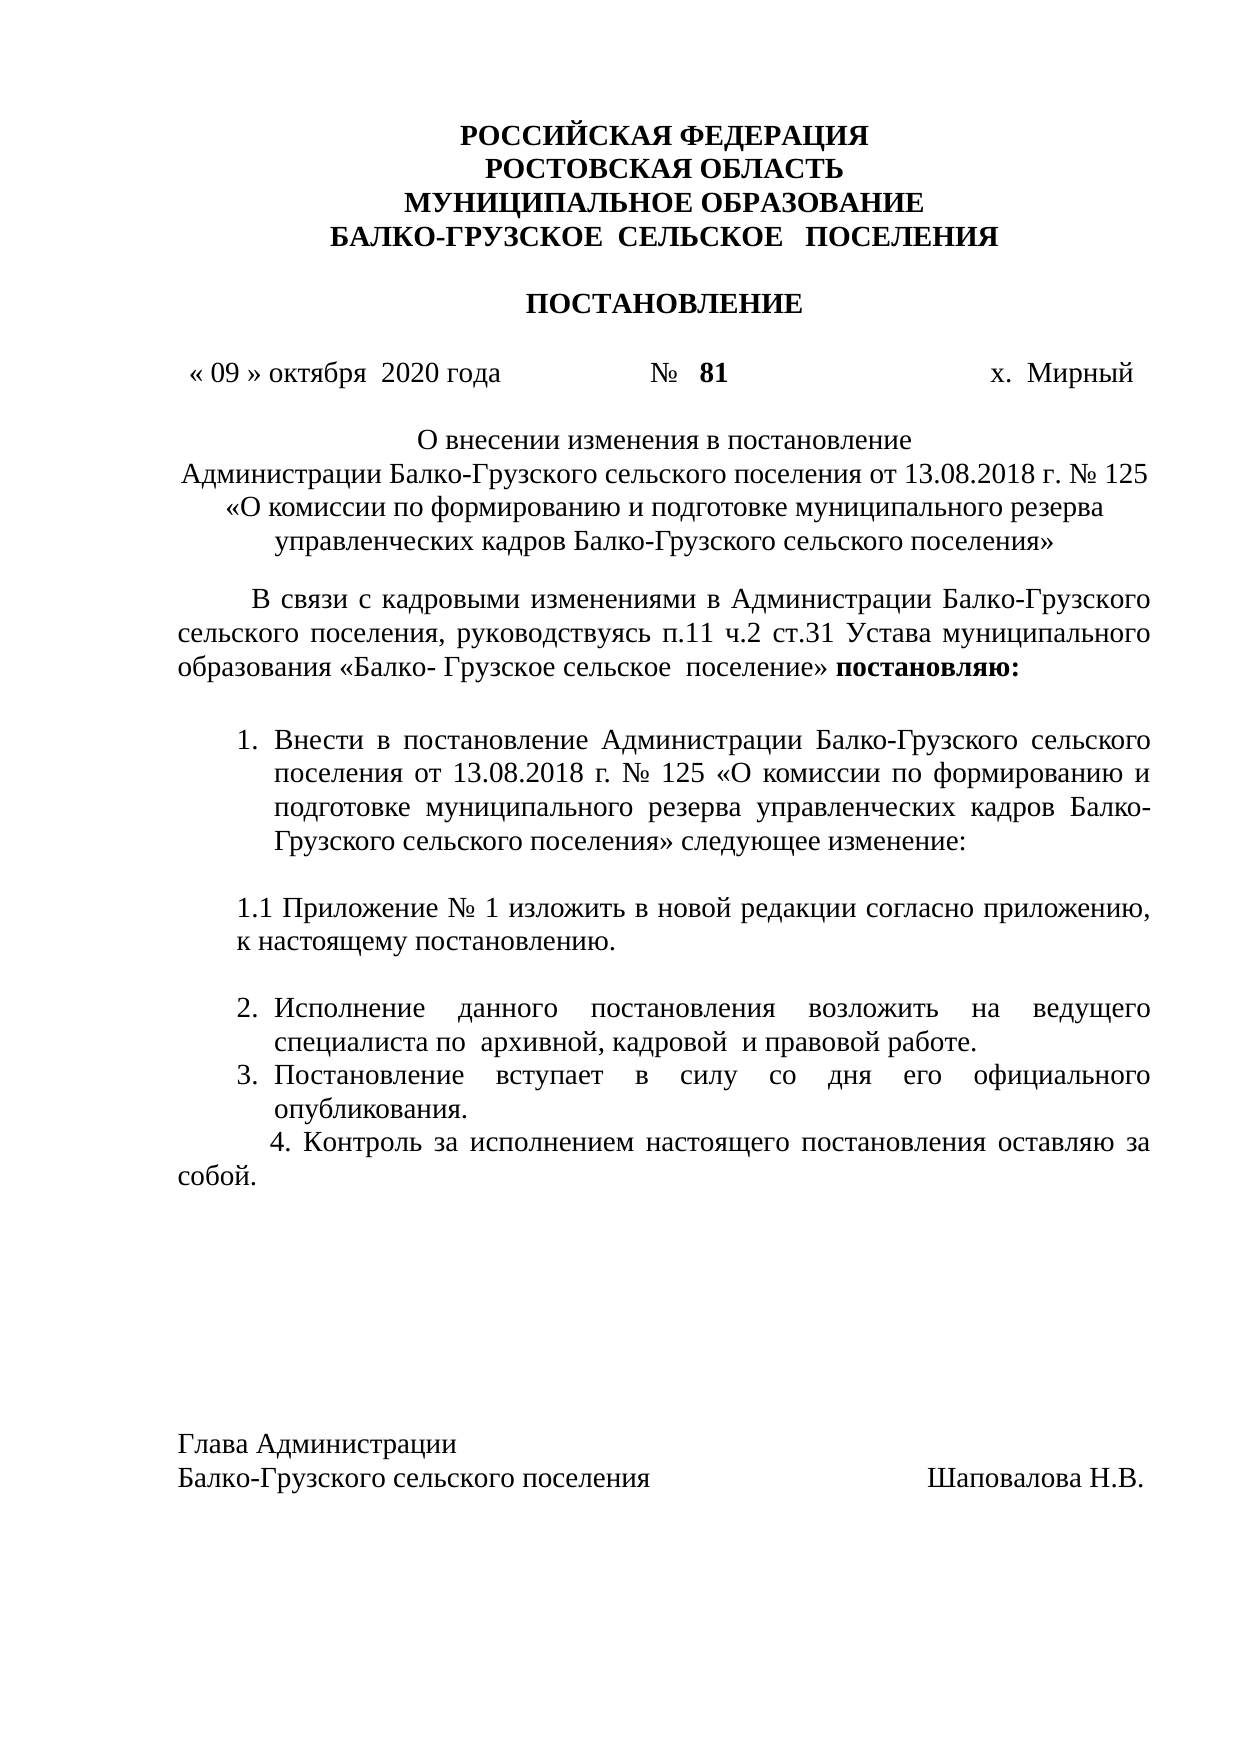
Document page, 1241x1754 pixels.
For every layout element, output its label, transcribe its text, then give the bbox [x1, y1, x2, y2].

text МУНИЦИПАЛЬНОЕ ОБРАЗОВАНИЕ [177, 185, 1152, 219]
text Глава Администрации [177, 1426, 1152, 1460]
text РОССИЙСКАЯ ФЕДЕРАЦИЯ [177, 118, 1152, 152]
text 4. Контроль за исполнением настоящего постановления оставляю за собой. [177, 1124, 1152, 1192]
text РОСТОВСКАЯ ОБЛАСТЬ [177, 152, 1152, 185]
list Постановление вступает в силу со дня его официального опубликования. [236, 1057, 1152, 1124]
text «О комиссии по формированию и подготовке муниципального резерва управленческих кадров Балко-Грузского сельского поселения» [177, 489, 1152, 557]
text 1.1 Приложение № 1 изложить в новой редакции согласно приложению, к настоящему постановлению. [236, 890, 1152, 957]
text БАЛКО-ГРУЗСКОЕ СЕЛЬСКОЕ ПОСЕЛЕНИЯ [177, 219, 1152, 252]
list Исполнение данного постановления возложить на ведущего специалиста по архивной, кадровой и правовой работе. [236, 990, 1152, 1057]
table_header х. Мирный [868, 353, 1145, 389]
list Внести в постановление Администрации Балко-Грузского сельского поселения от 13.08.2018 г. № 125 «О комиссии по формированию и подготовке муниципального резерва управленческих кадров Балко-Грузского сельского поселения» следующее изменение: [236, 722, 1152, 856]
text ПОСТАНОВЛЕНИЕ [177, 286, 1152, 319]
text О внесении изменения в постановление [177, 422, 1152, 456]
table_header « 09 » октября 2020 года [177, 353, 617, 389]
table_header № 81 [617, 353, 868, 389]
text В связи с кадровыми изменениями в Администрации Балко-Грузского сельского поселения, руководствуясь п.11 ч.2 ст.31 Устава муниципального образования «Балко- Грузское сельское поселение» постановляю: [177, 582, 1152, 682]
text Балко-Грузского сельского поселения Шаповалова Н.В. [177, 1460, 1152, 1493]
text Администрации Балко-Грузского сельского поселения от 13.08.2018 г. № 125 [177, 456, 1152, 489]
